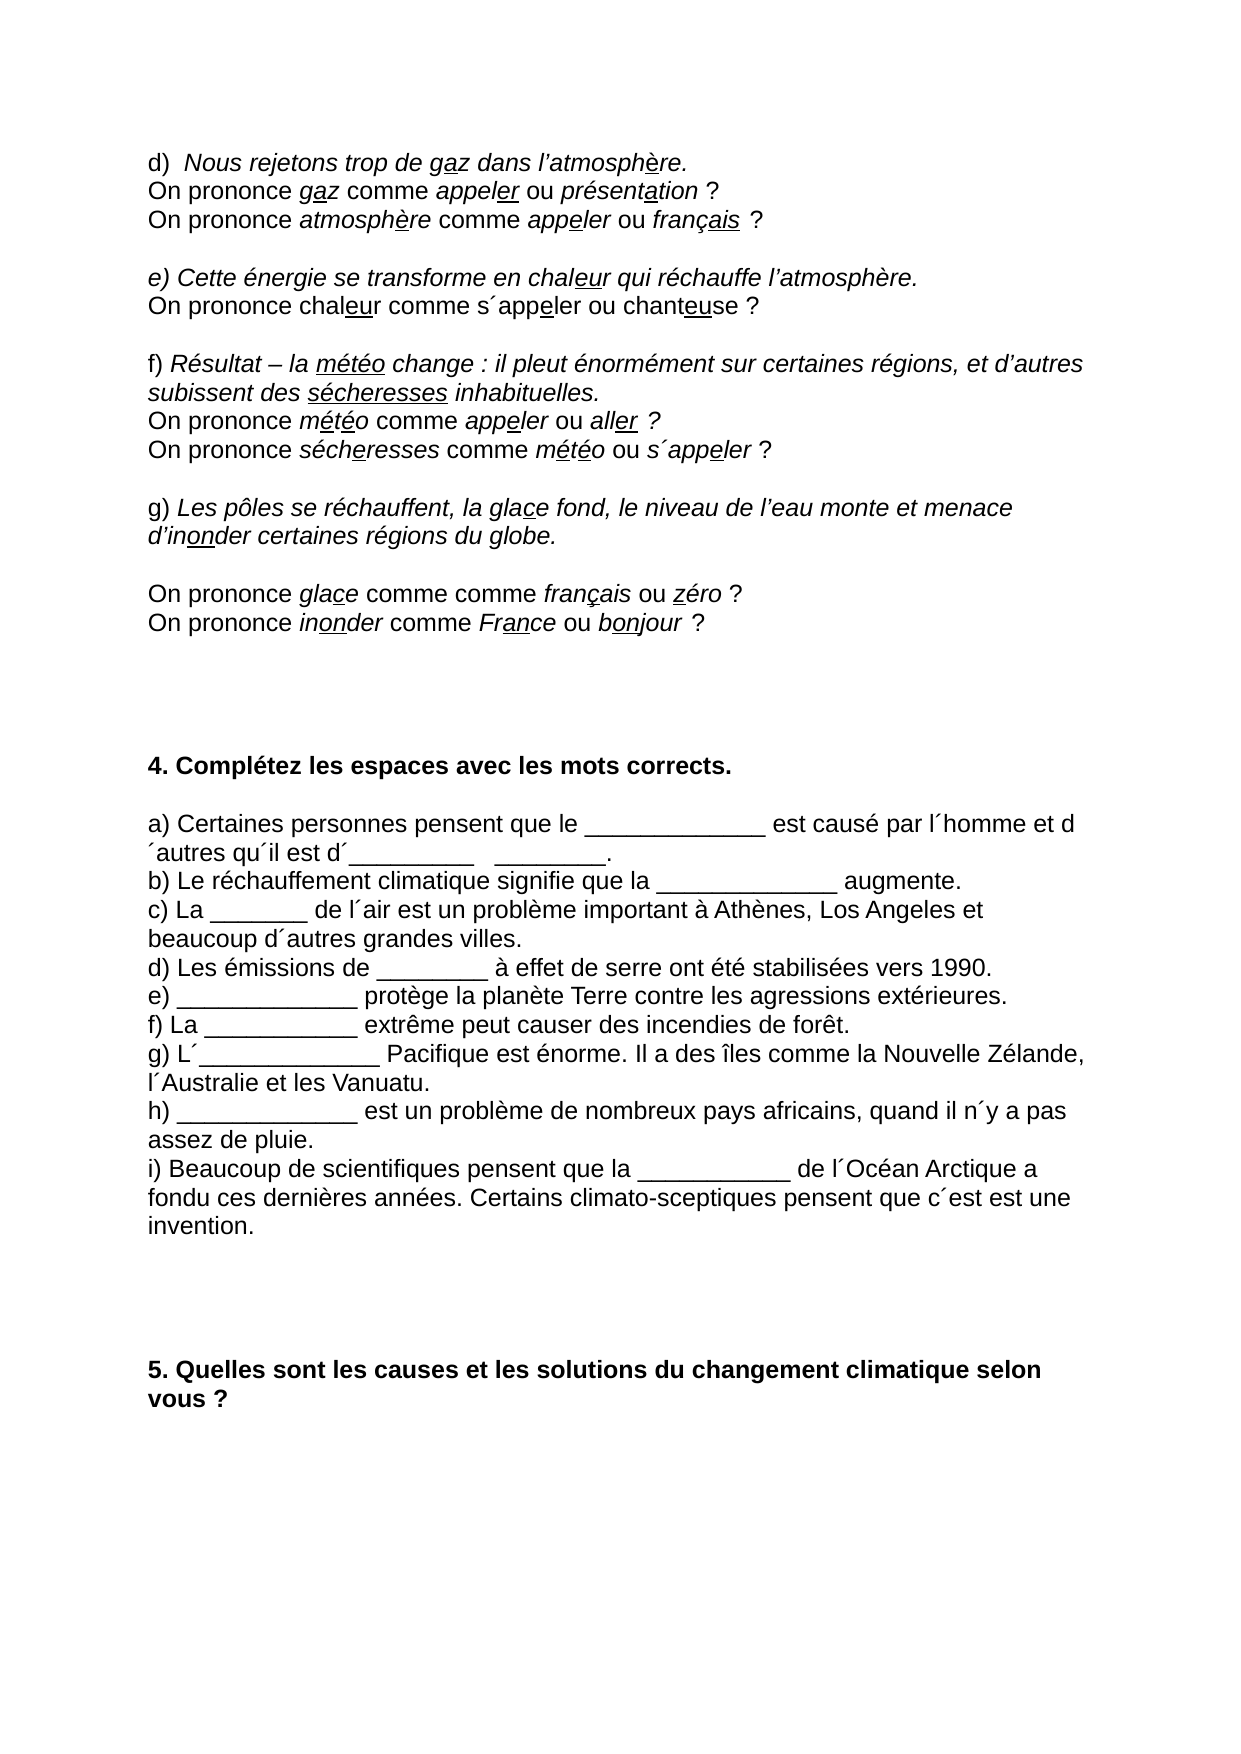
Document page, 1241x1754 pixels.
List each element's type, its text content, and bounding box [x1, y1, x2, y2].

text On prononce météo comme appeler ou aller ? [148, 406, 1093, 435]
text On prononce sécheresses comme météo ou s´appeler ? [148, 435, 1093, 464]
text d) Les émissions de ________ à effet de serre ont été stabilisées vers 1990. [148, 953, 1093, 981]
text e) Cette énergie se transforme en chaleur qui réchauffe l’atmosphère. [148, 263, 1093, 291]
text g) Les pôles se réchauffent, la glace fond, le niveau de l’eau monte et menace d’inonder certaines régions du globe. [148, 493, 1093, 550]
text On prononce gaz comme appeler ou présentation ? [148, 176, 1093, 205]
text g) L´_____________ Pacifique est énorme. Il a des îles comme la Nouvelle Zélande, l´Australie et les Vanuatu. [148, 1039, 1093, 1096]
text On prononce chaleur comme s´appeler ou chanteuse ? [148, 291, 1093, 349]
text On prononce atmosphère comme appeler ou français ? [148, 205, 1093, 234]
text On prononce inonder comme France ou bonjour ? [148, 608, 1093, 636]
text On prononce glace comme comme français ou zéro ? [148, 579, 1093, 608]
text f) Résultat – la météo change : il pleut énormément sur certaines régions, et d’autres subissent des sécheresses inhabituelles. [148, 349, 1093, 406]
text e) _____________ protège la planète Terre contre les agressions extérieures. [148, 981, 1093, 1010]
text c) La _______ de l´air est un problème important à Athènes, Los Angeles et beaucoup d´autres grandes villes. [148, 895, 1093, 953]
text f) La ___________ extrême peut causer des incendies de forêt. [148, 1010, 1093, 1039]
text 5. Quelles sont les causes et les solutions du changement climatique selon vous ? [148, 1355, 1093, 1413]
text b) Le réchauffement climatique signifie que la _____________ augmente. [148, 866, 1093, 895]
text h) _____________ est un problème de nombreux pays africains, quand il n´y a pas assez de pluie. [148, 1096, 1093, 1154]
text 4. Complétez les espaces avec les mots corrects. [148, 751, 1093, 780]
text i) Beaucoup de scientifiques pensent que la ___________ de l´Océan Arctique a fondu ces dernières années. Certains climato-sceptiques pensent que c´est est une invention. [148, 1154, 1093, 1240]
text d) Nous rejetons trop de gaz dans l’atmosphère. [148, 148, 1093, 176]
text a) Certaines personnes pensent que le _____________ est causé par l´homme et d´autres qu´il est d´_________ ________. [148, 809, 1093, 866]
